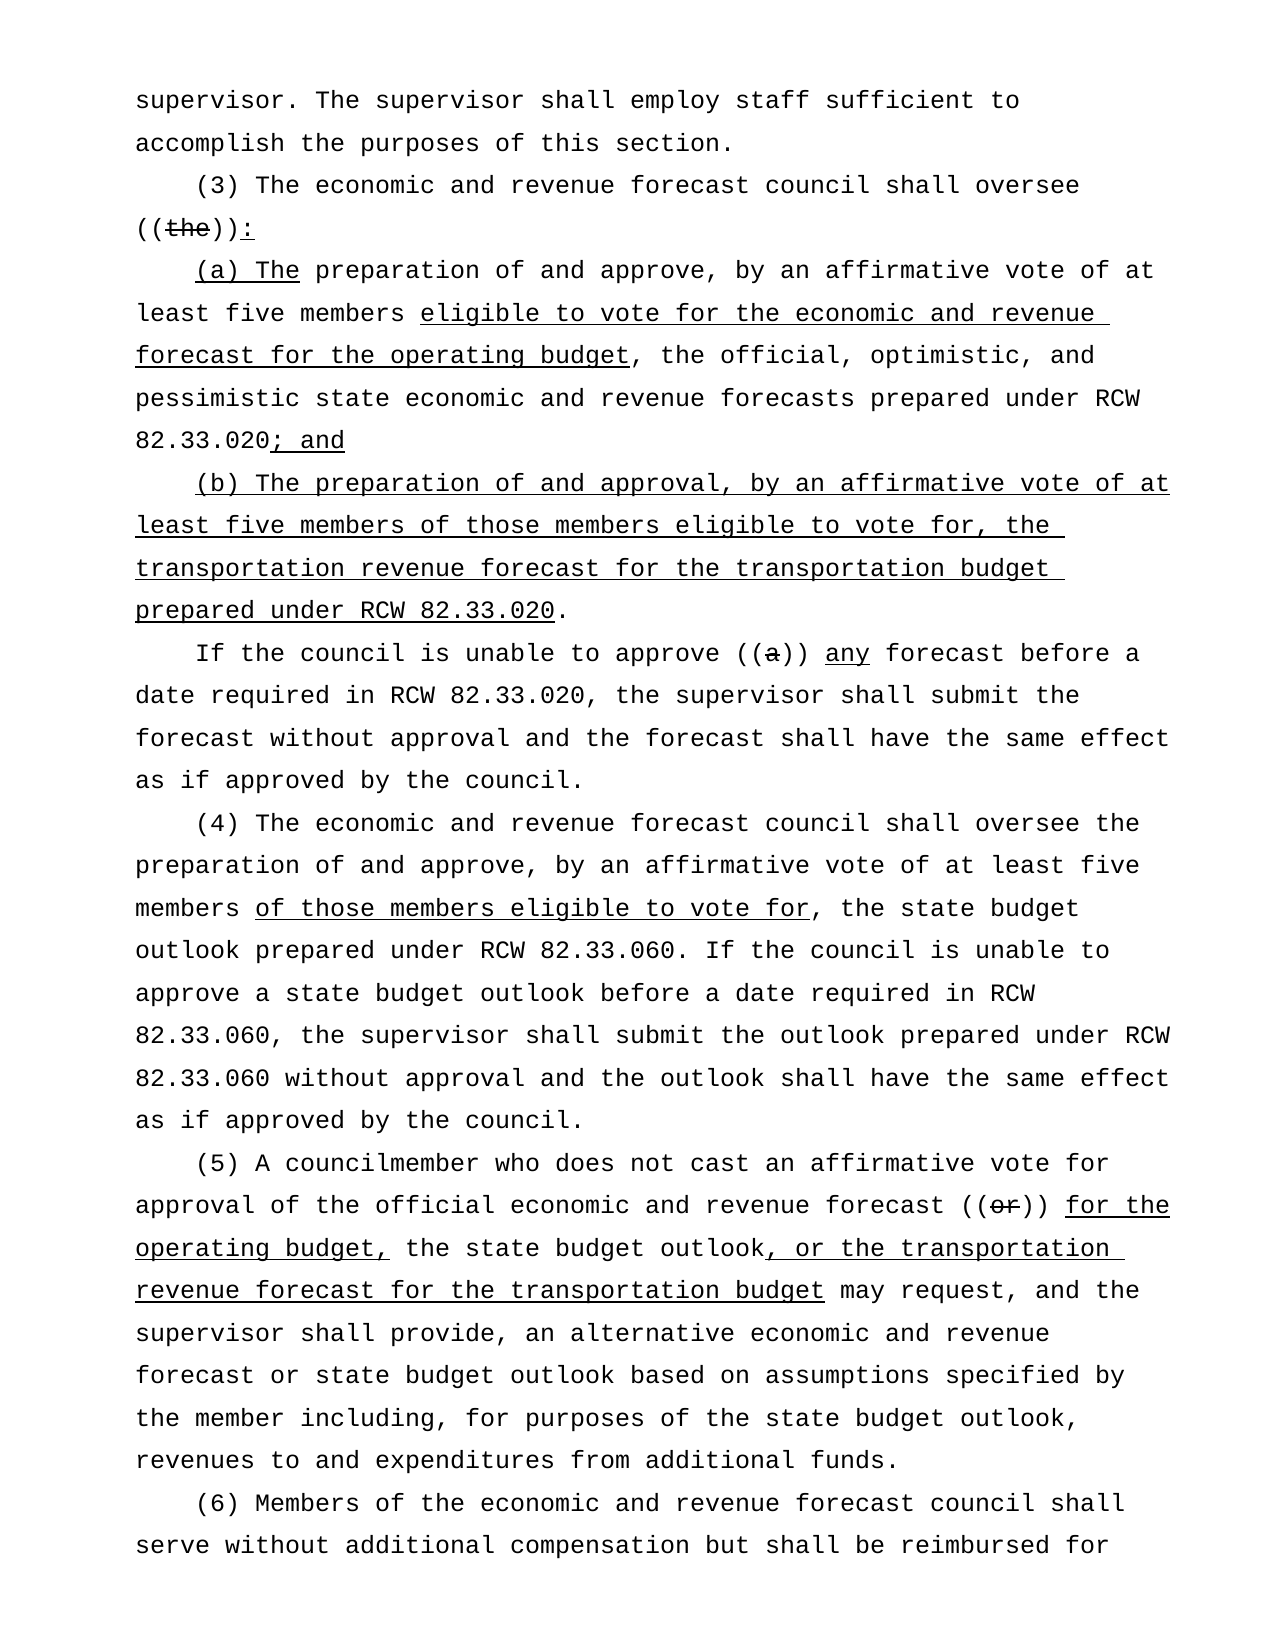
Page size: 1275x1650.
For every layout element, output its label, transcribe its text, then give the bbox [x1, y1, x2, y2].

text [135, 1477, 1170, 1562]
text (b) The preparation of and approval, by an affirmative vote of at least five members of those members eligible to vote for, the transportation revenue forecast for the transportation budget prepared under RCW 82.33.020. [135, 457, 1170, 627]
text (4) The economic and revenue forecast council shall oversee the preparation of and approve, by an affirmative vote of at least five members of those members eligible to vote for, the state budget outlook prepared under RCW 82.33.060. If the council is unable to approve a state budget outlook before a date required in RCW 82.33.060, the supervisor shall submit the outlook prepared under RCW 82.33.060 without approval and the outlook shall have the same effect as if approved by the council. [135, 797, 1170, 1137]
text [135, 75, 1170, 160]
text (5) A councilmember who does not cast an affirmative vote for approval of the official economic and revenue forecast ((or)) for the operating budget, the state budget outlook, or the transportation revenue forecast for the transportation budget may request, and the supervisor shall provide, an alternative economic and revenue forecast or state budget outlook based on assumptions specified by the member including, for purposes of the state budget outlook, revenues to and expenditures from additional funds. [135, 1137, 1170, 1477]
text (a) The preparation of and approve, by an affirmative vote of at least five members eligible to vote for the economic and revenue forecast for the operating budget, the official, optimistic, and pessimistic state economic and revenue forecasts prepared under RCW 82.33.020; and [135, 245, 1170, 457]
text If the council is unable to approve ((a)) any forecast before a date required in RCW 82.33.020, the supervisor shall submit the forecast without approval and the forecast shall have the same effect as if approved by the council. [135, 627, 1170, 797]
text (3) The economic and revenue forecast council shall oversee ((the)): [135, 160, 1170, 245]
